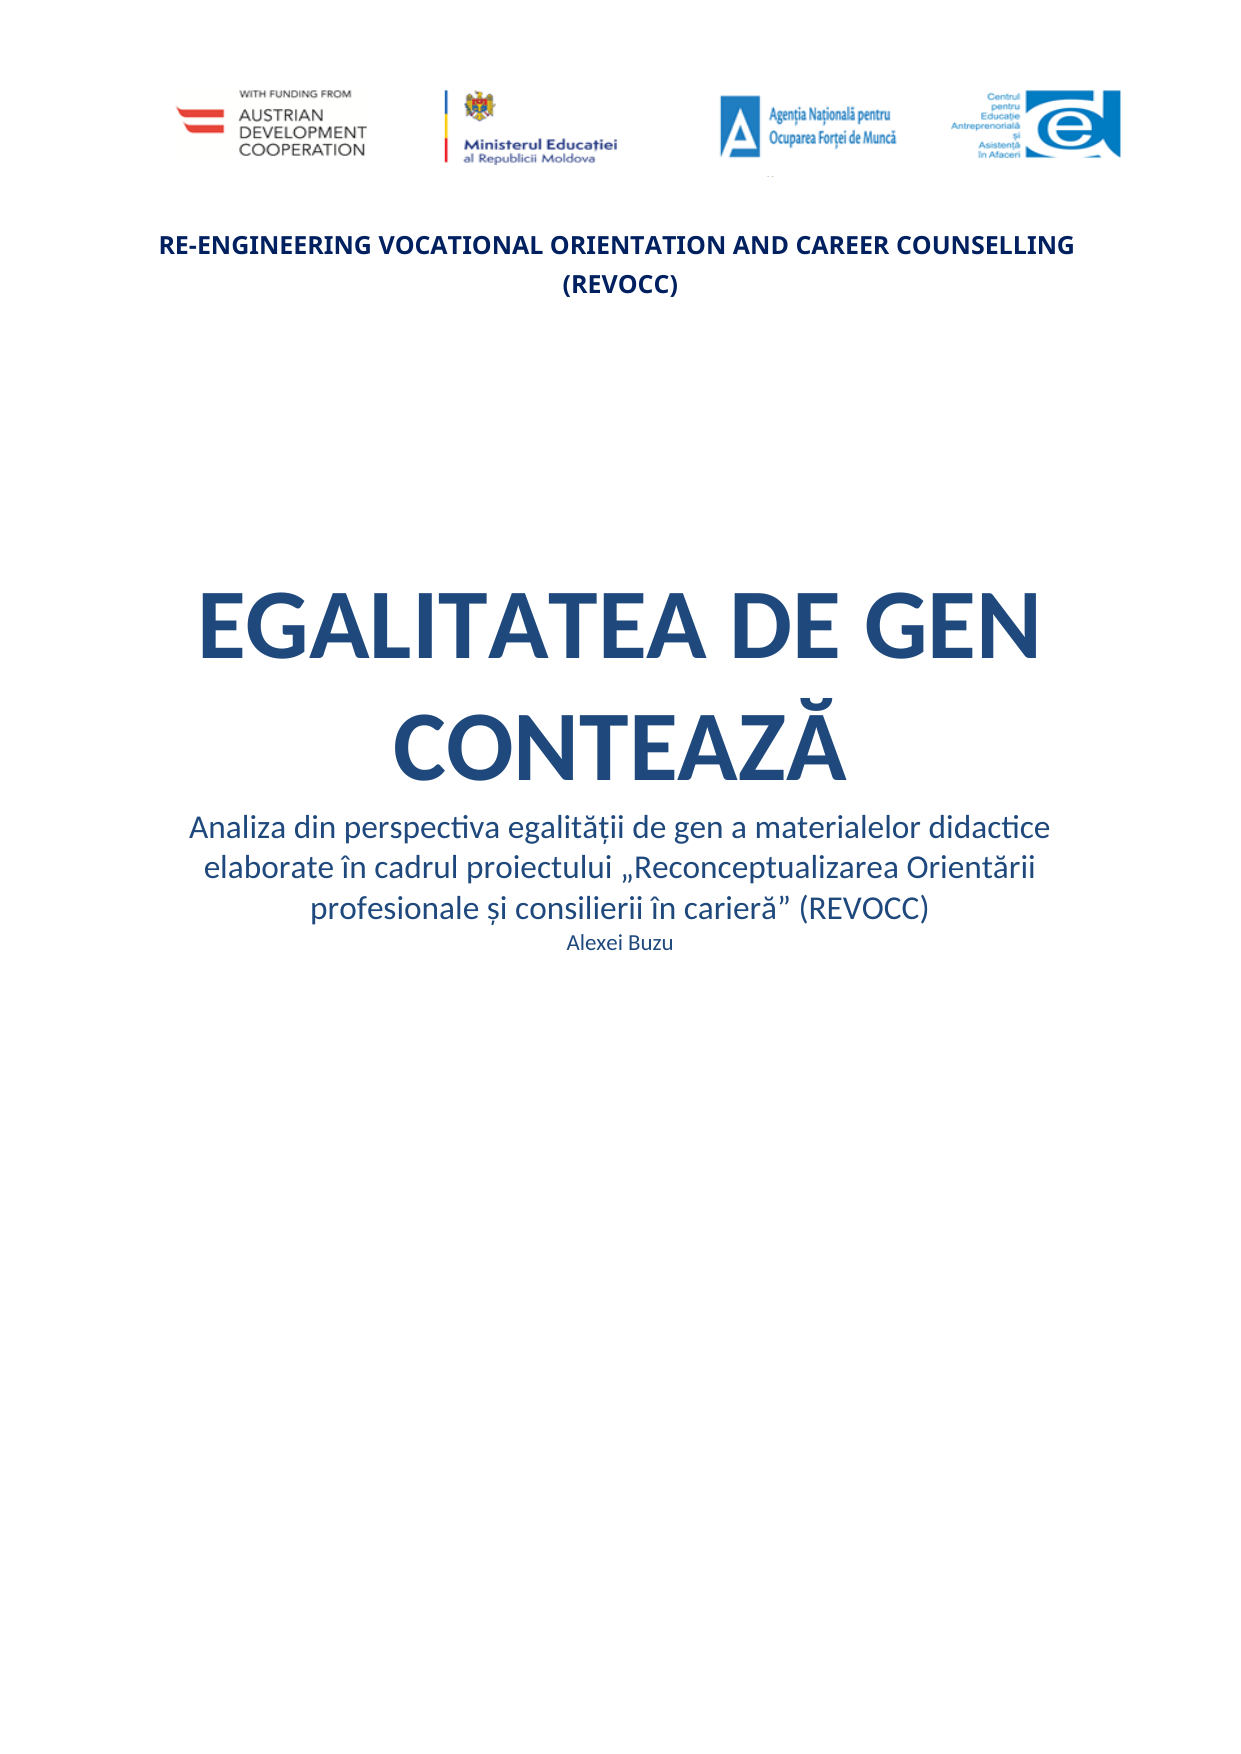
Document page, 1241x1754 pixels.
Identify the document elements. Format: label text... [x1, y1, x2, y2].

text Analiza din perspectiva egalității de gen a materialelor didactice elaborate în cadrul proiectului „Reconceptualizarea Orientării profesionale și consilierii în carieră” (REVOCC) [148, 806, 1093, 928]
picture [147, 73, 1157, 177]
text EGALITATEA DE GEN CONTEAZĂ [148, 562, 1093, 806]
text Alexei Buzu [148, 928, 1093, 956]
